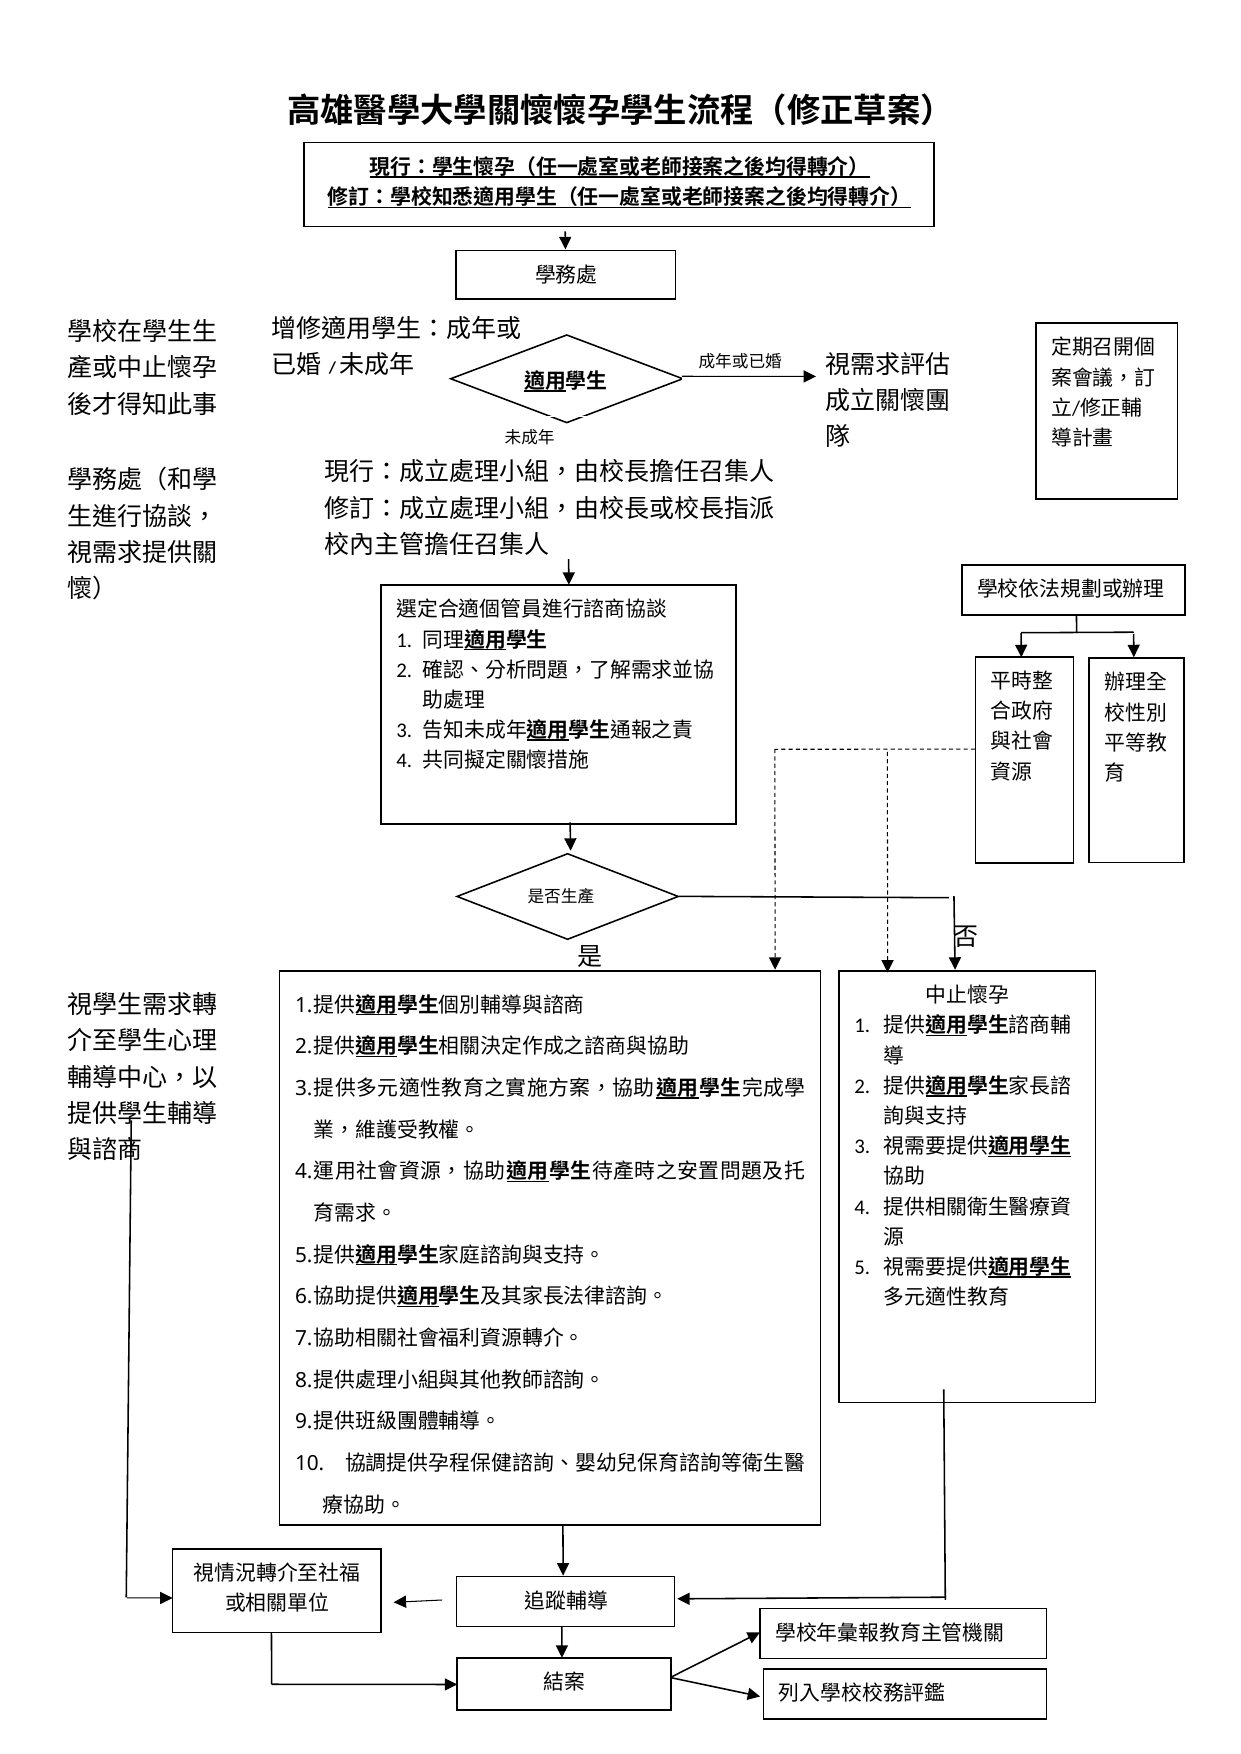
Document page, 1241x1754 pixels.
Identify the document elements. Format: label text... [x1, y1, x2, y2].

text 高雄醫學大學關懷懷孕學生流程（修正草案） [59, 71, 1181, 146]
